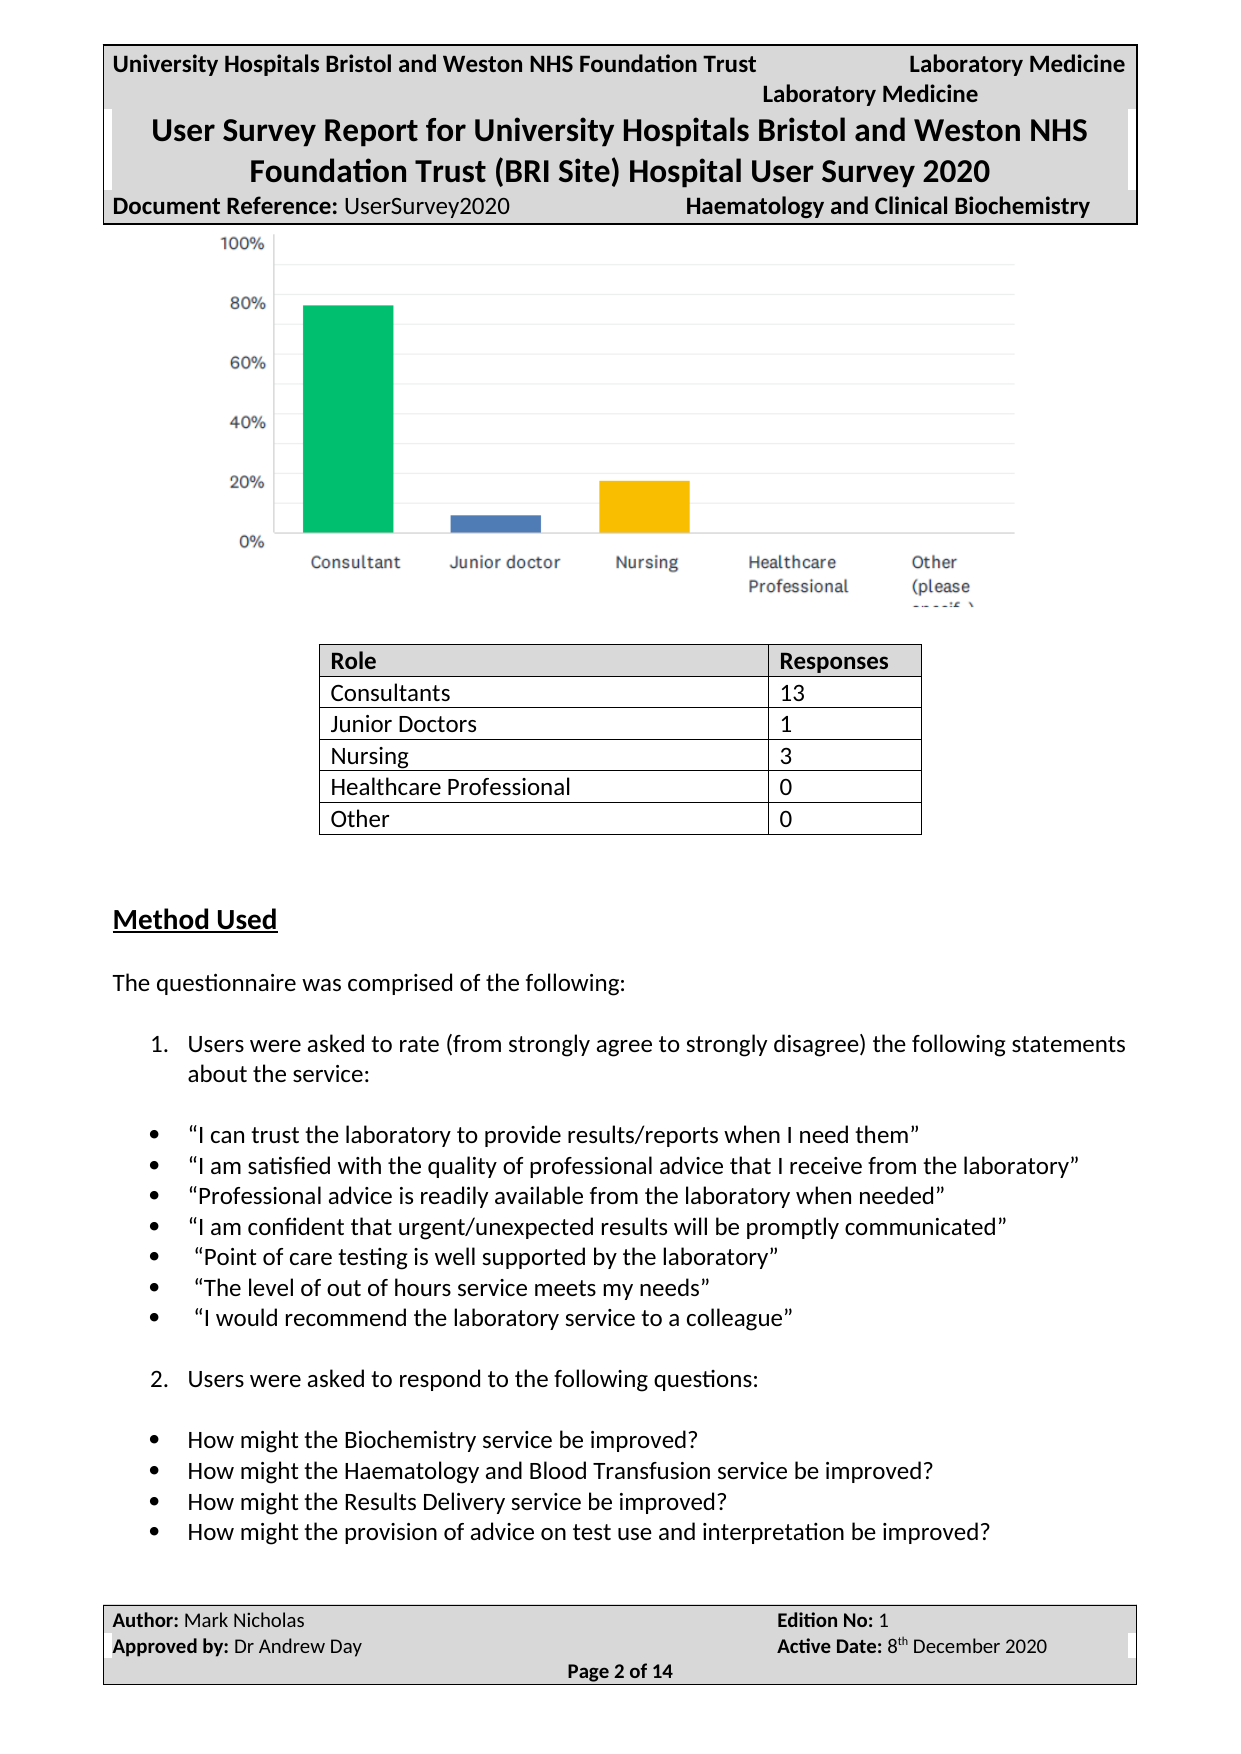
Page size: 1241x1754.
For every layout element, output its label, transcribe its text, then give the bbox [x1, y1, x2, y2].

table_cell 1 [769, 708, 921, 739]
list “I am satisfied with the quality of professional advice that I receive from the laboratory” [150, 1150, 1128, 1181]
list “Point of care testing is well supported by the laboratory” [150, 1242, 1128, 1272]
table_cell 3 [769, 740, 921, 770]
text The questionnaire was comprised of the following: [112, 967, 1128, 997]
list “The level of out of hours service meets my needs” [150, 1272, 1128, 1303]
list How might the provision of advice on test use and interpretation be improved? [150, 1516, 1128, 1547]
table_cell Nursing [320, 740, 768, 770]
table_header Role [320, 645, 768, 676]
table_cell 0 [769, 803, 921, 833]
list Users were asked to respond to the following questions: [150, 1364, 1128, 1394]
list How might the Biochemistry service be improved? [150, 1425, 1128, 1455]
table_cell Junior Doctors [320, 708, 768, 739]
text Method Used [112, 901, 1128, 936]
list “I would recommend the laboratory service to a colleague” [150, 1303, 1128, 1333]
table_cell 0 [769, 771, 921, 802]
table_cell Consultants [320, 677, 768, 707]
list “I am confident that urgent/unexpected results will be promptly communicated” [150, 1211, 1128, 1242]
list How might the Results Delivery service be improved? [150, 1486, 1128, 1516]
list Users were asked to rate (from strongly agree to strongly disagree) the following statements about the service: [150, 1028, 1128, 1089]
list How might the Haematology and Blood Transfusion service be improved? [150, 1455, 1128, 1486]
table_cell Healthcare Professional [320, 771, 768, 802]
table_cell 13 [769, 677, 921, 707]
table_cell Other [320, 803, 768, 833]
table_header Responses [769, 645, 921, 676]
picture [207, 225, 1033, 614]
list “Professional advice is readily available from the laboratory when needed” [150, 1181, 1128, 1211]
list “I can trust the laboratory to provide results/reports when I need them” [150, 1119, 1128, 1150]
